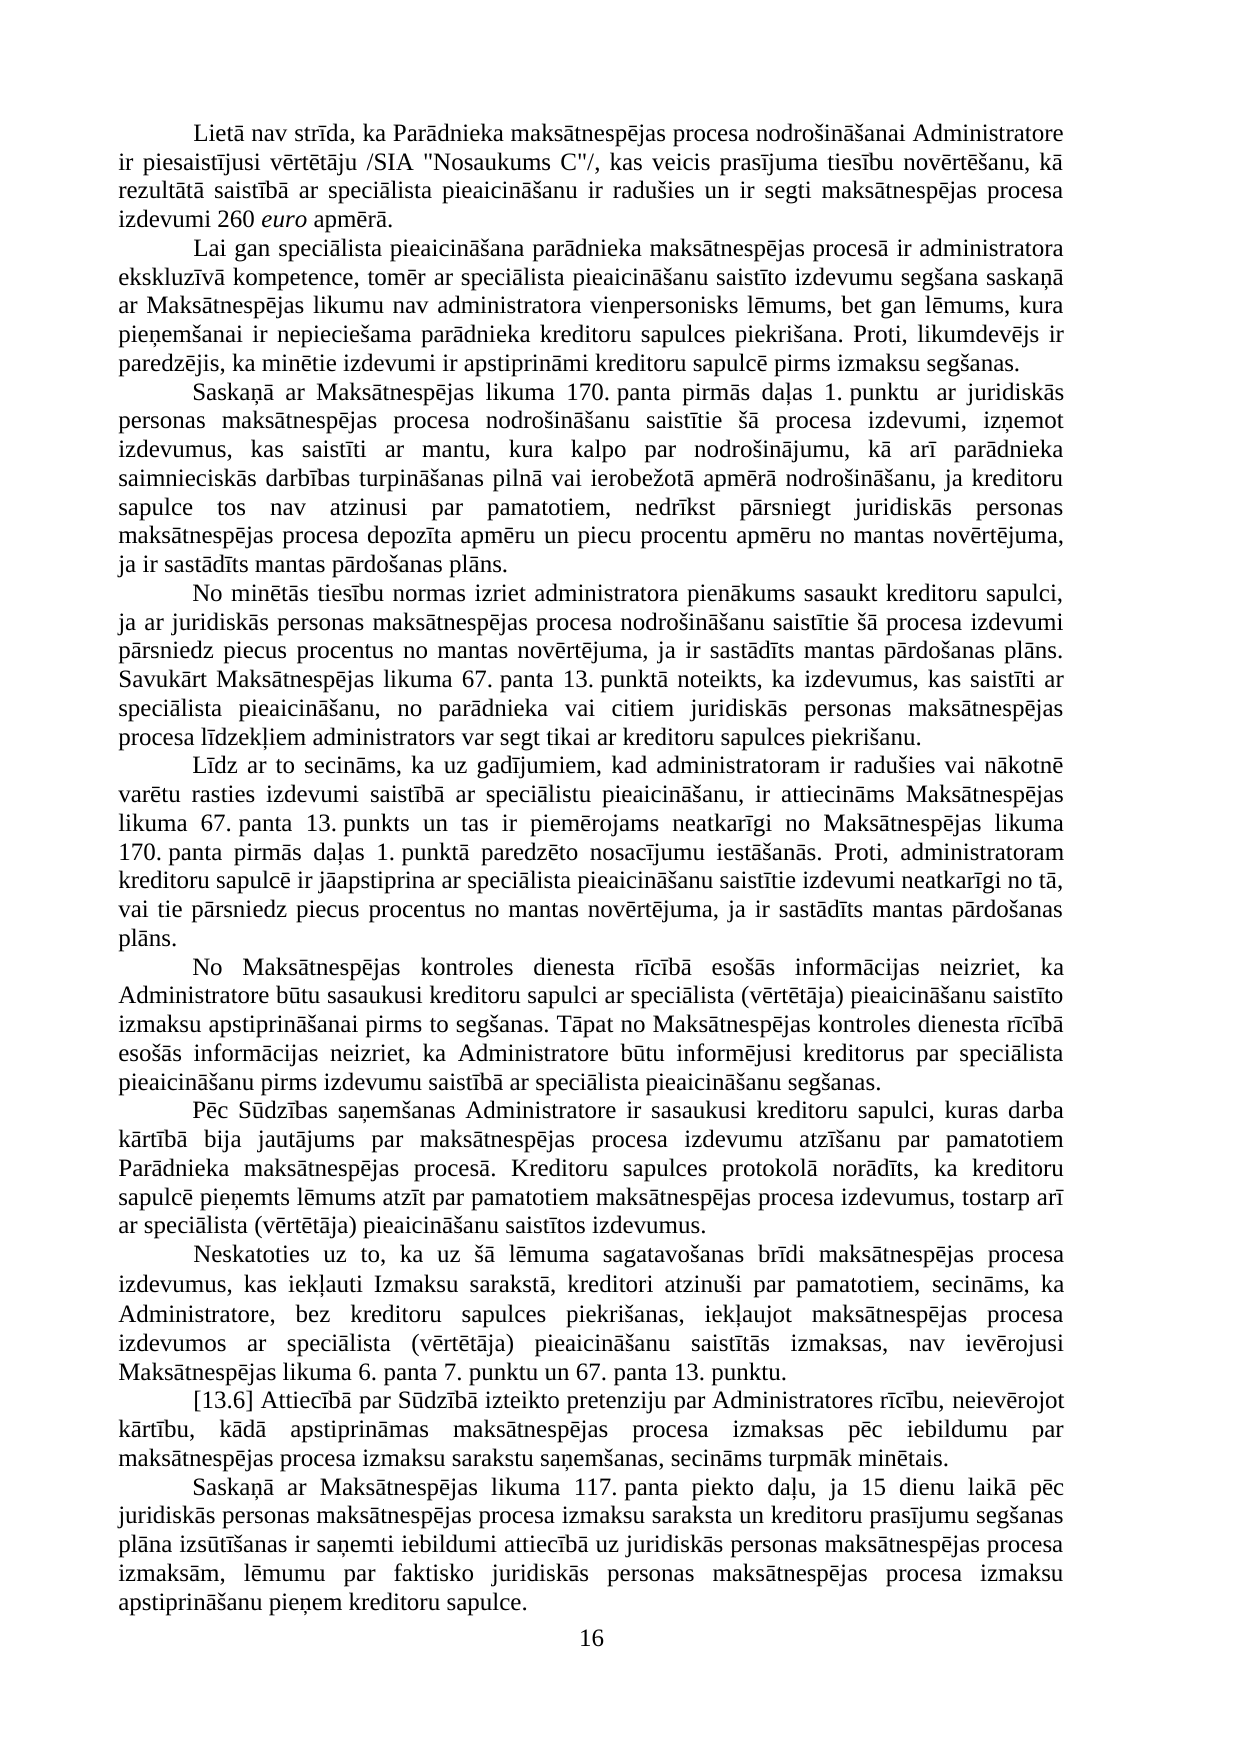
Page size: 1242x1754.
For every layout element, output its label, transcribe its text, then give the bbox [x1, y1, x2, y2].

text Saskaņā ar Maksātnespējas likuma 170. panta pirmās daļas 1. punktu ar juridiskās personas maksātnespējas procesa nodrošināšanu saistītie šā procesa izdevumi, izņemot izdevumus, kas saistīti ar mantu, kura kalpo par nodrošinājumu, kā arī parādnieka saimnieciskās darbības turpināšanas pilnā vai ierobežotā apmērā nodrošināšanu, ja kreditoru sapulce tos nav atzinusi par pamatotiem, nedrīkst pārsniegt juridiskās personas maksātnespējas procesa depozīta apmēru un piecu procentu apmēru no mantas novērtējuma, ja ir sastādīts mantas pārdošanas plāns. [118, 377, 1064, 578]
text Līdz ar to secināms, ka uz gadījumiem, kad administratoram ir radušies vai nākotnē varētu rasties izdevumi saistībā ar speciālistu pieaicināšanu, ir attiecināms Maksātnespējas likuma 67. panta 13. punkts un tas ir piemērojams neatkarīgi no Maksātnespējas likuma 170. panta pirmās daļas 1. punktā paredzēto nosacījumu iestāšanās. Proti, administratoram kreditoru sapulcē ir jāapstiprina ar speciālista pieaicināšanu saistītie izdevumi neatkarīgi no tā, vai tie pārsniedz piecus procentus no mantas novērtējuma, ja ir sastādīts mantas pārdošanas plāns. [118, 751, 1064, 952]
text No Maksātnespējas kontroles dienesta rīcībā esošās informācijas neizriet, ka Administratore būtu sasaukusi kreditoru sapulci ar speciālista (vērtētāja) pieaicināšanu saistīto izmaksu apstiprināšanai pirms to segšanas. Tāpat no Maksātnespējas kontroles dienesta rīcībā esošās informācijas neizriet, ka Administratore būtu informējusi kreditorus par speciālista pieaicināšanu pirms izdevumu saistībā ar speciālista pieaicināšanu segšanas. [118, 952, 1064, 1096]
text No minētās tiesību normas izriet administratora pienākums sasaukt kreditoru sapulci, ja ar juridiskās personas maksātnespējas procesa nodrošināšanu saistītie šā procesa izdevumi pārsniedz piecus procentus no mantas novērtējuma, ja ir sastādīts mantas pārdošanas plāns. Savukārt Maksātnespējas likuma 67. panta 13. punktā noteikts, ka izdevumus, kas saistīti ar speciālista pieaicināšanu, no parādnieka vai citiem juridiskās personas maksātnespējas procesa līdzekļiem administrators var segt tikai ar kreditoru sapulces piekrišanu. [118, 578, 1064, 751]
text [13.6] Attiecībā par Sūdzībā izteikto pretenziju par Administratores rīcību, neievērojot kārtību, kādā apstiprināmas maksātnespējas procesa izmaksas pēc iebildumu par maksātnespējas procesa izmaksu sarakstu saņemšanas, secināms turpmāk minētais. [118, 1386, 1064, 1472]
text Pēc Sūdzības saņemšanas Administratore ir sasaukusi kreditoru sapulci, kuras darba kārtībā bija jautājums par maksātnespējas procesa izdevumu atzīšanu par pamatotiem Parādnieka maksātnespējas procesā. Kreditoru sapulces protokolā norādīts, ka kreditoru sapulcē pieņemts lēmums atzīt par pamatotiem maksātnespējas procesa izdevumus, tostarp arī ar speciālista (vērtētāja) pieaicināšanu saistītos izdevumus. [118, 1096, 1064, 1239]
text Lai gan speciālista pieaicināšana parādnieka maksātnespējas procesā ir administratora ekskluzīvā kompetence, tomēr ar speciālista pieaicināšanu saistīto izdevumu segšana saskaņā ar Maksātnespējas likumu nav administratora vienpersonisks lēmums, bet gan lēmums, kura pieņemšanai ir nepieciešama parādnieka kreditoru sapulces piekrišana. Proti, likumdevējs ir paredzējis, ka minētie izdevumi ir apstiprināmi kreditoru sapulcē pirms izmaksu segšanas. [118, 233, 1064, 377]
text Lietā nav strīda, ka Parādnieka maksātnespējas procesa nodrošināšanai Administratore ir piesaistījusi vērtētāju /SIA "Nosaukums C"/, kas veicis prasījuma tiesību novērtēšanu, kā rezultātā saistībā ar speciālista pieaicināšanu ir radušies un ir segti maksātnespējas procesa izdevumi 260 euro apmērā. [118, 118, 1064, 233]
text Saskaņā ar Maksātnespējas likuma 117. panta piekto daļu, ja 15 dienu laikā pēc juridiskās personas maksātnespējas procesa izmaksu saraksta un kreditoru prasījumu segšanas plāna izsūtīšanas ir saņemti iebildumi attiecībā uz juridiskās personas maksātnespējas procesa izmaksām, lēmumu par faktisko juridiskās personas maksātnespējas procesa izmaksu apstiprināšanu pieņem kreditoru sapulce. [118, 1472, 1064, 1616]
text Neskatoties uz to, ka uz šā lēmuma sagatavošanas brīdi maksātnespējas procesa izdevumus, kas iekļauti Izmaksu sarakstā, kreditori atzinuši par pamatotiem, secināms, ka Administratore, bez kreditoru sapulces piekrišanas, iekļaujot maksātnespējas procesa izdevumos ar speciālista (vērtētāja) pieaicināšanu saistītās izmaksas, nav ievērojusi Maksātnespējas likuma 6. panta 7. punktu un 67. panta 13. punktu. [118, 1239, 1064, 1386]
